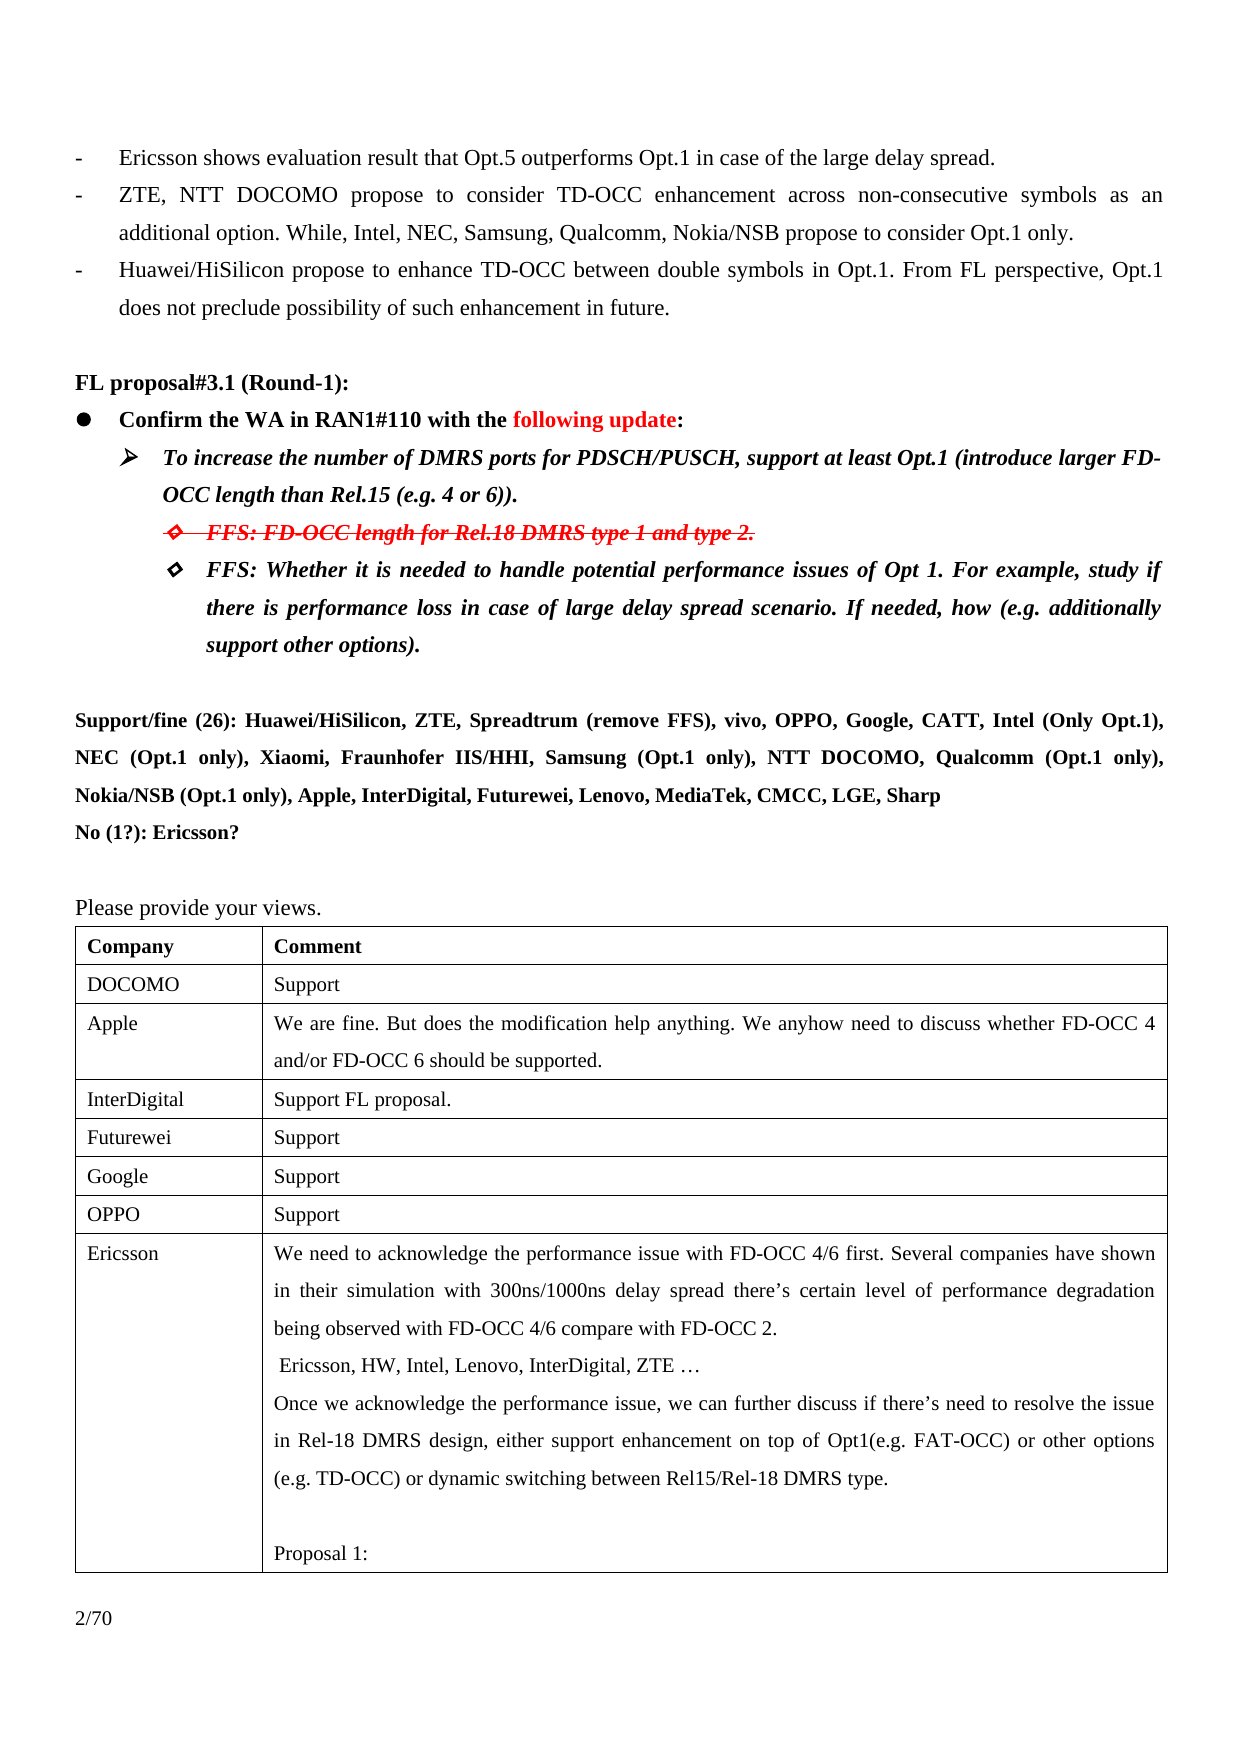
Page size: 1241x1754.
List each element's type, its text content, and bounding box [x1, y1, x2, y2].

table_cell OPPO [76, 1196, 262, 1233]
table_cell Support FL proposal. [263, 1080, 1167, 1117]
list Confirm the WA in RAN1#110 with the following update: [75, 401, 1165, 438]
table_cell DOCOMO [76, 965, 262, 1003]
table_cell Ericsson [76, 1234, 262, 1572]
table_cell We are fine. But does the modification help anything. We anyhow need to discuss whether FD-OCC 4 and/or FD-OCC 6 should be supported. [263, 1004, 1167, 1079]
table_cell Apple [76, 1004, 262, 1079]
table_cell Futurewei [76, 1119, 262, 1156]
list To increase the number of DMRS ports for PDSCH/PUSCH, support at least Opt.1 (introduce larger FD-OCC length than Rel.15 (e.g. 4 or 6)). [119, 438, 1165, 513]
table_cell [263, 1234, 1167, 1572]
table_cell Support [263, 1119, 1167, 1156]
table_cell InterDigital [76, 1080, 262, 1117]
table_cell Support [263, 1196, 1167, 1233]
text No (1?): Ericsson? [75, 813, 1165, 851]
list FFS: Whether it is needed to handle potential performance issues of Opt 1. For example, study if there is performance loss in case of large delay spread scenario. If needed, how (e.g. additionally support other options). [162, 551, 1165, 663]
text Please provide your views. [75, 888, 1165, 926]
list ZTE, NTT DOCOMO propose to consider TD-OCC enhancement across non-consecutive symbols as an additional option. While, Intel, NEC, Samsung, Qualcomm, Nokia/NSB propose to consider Opt.1 only. [75, 176, 1165, 251]
table_cell Support [263, 965, 1167, 1003]
table_cell Google [76, 1157, 262, 1194]
table_cell Support [263, 1157, 1167, 1194]
table_header Company [76, 927, 262, 964]
text Support/fine (26): Huawei/HiSilicon, ZTE, Spreadtrum (remove FFS), vivo, OPPO, Google, CATT, Intel (Only Opt.1), NEC (Opt.1 only), Xiaomi, Fraunhofer IIS/HHI, Samsung (Opt.1 only), NTT DOCOMO, Qualcomm (Opt.1 only), Nokia/NSB (Opt.1 only), Apple, InterDigital, Futurewei, Lenovo, MediaTek, CMCC, LGE, Sharp [75, 701, 1165, 813]
list FFS: FD-OCC length for Rel.18 DMRS type 1 and type 2. [162, 513, 1165, 551]
text FL proposal#3.1 (Round-1): [75, 363, 1165, 401]
list Huawei/HiSilicon propose to enhance TD-OCC between double symbols in Opt.1. From FL perspective, Opt.1 does not preclude possibility of such enhancement in future. [75, 251, 1165, 326]
table_header Comment [263, 927, 1167, 964]
list Ericsson shows evaluation result that Opt.5 outperforms Opt.1 in case of the large delay spread. [75, 138, 1165, 176]
